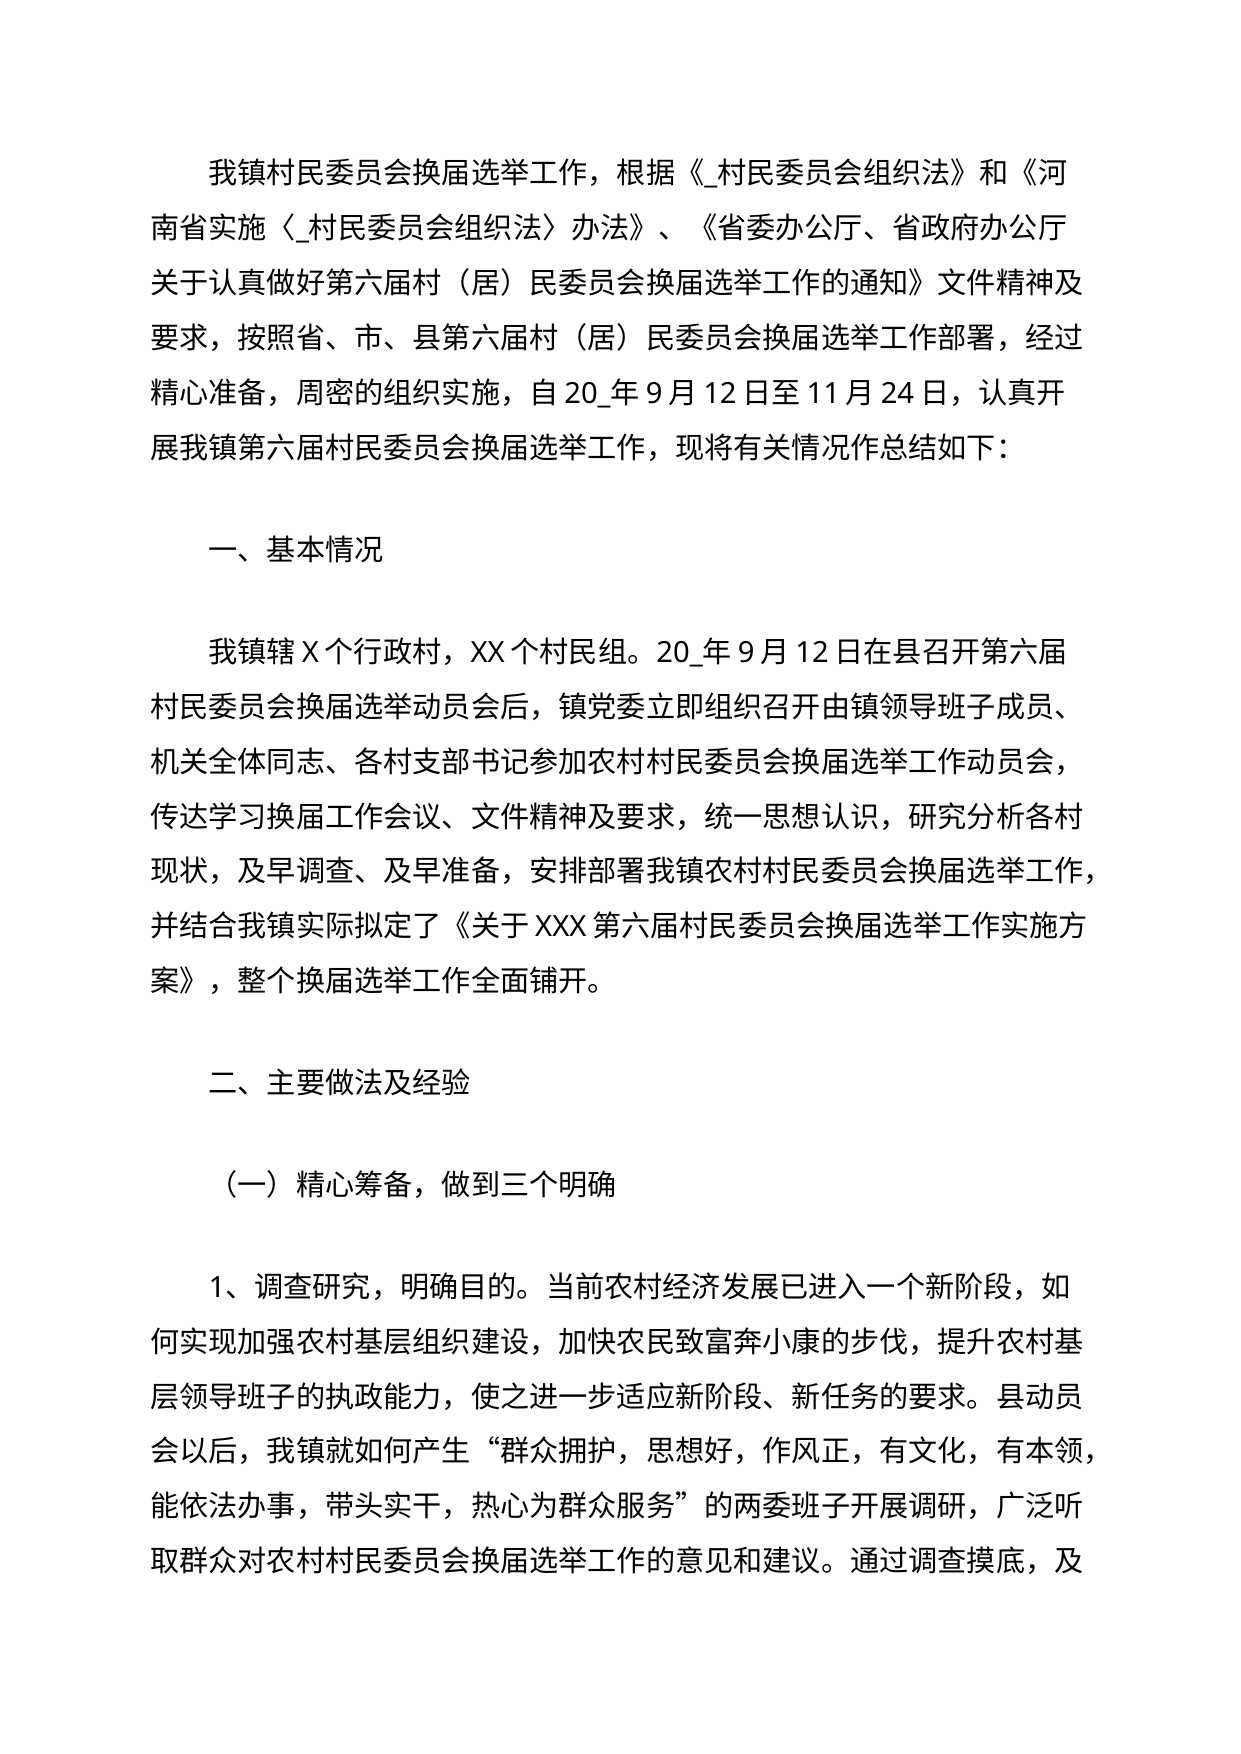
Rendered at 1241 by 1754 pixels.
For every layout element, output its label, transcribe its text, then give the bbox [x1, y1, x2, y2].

text 一、基本情况 [150, 527, 1090, 569]
text 我镇辖X个行政村，XX个村民组。20_年9月12日在县召开第六届村民委员会换届选举动员会后，镇党委立即组织召开由镇领导班子成员、机关全体同志、各村支部书记参加农村村民委员会换届选举工作动员会，传达学习换届工作会议、文件精神及要求，统一思想认识，研究分析各村现状，及早调查、及早准备，安排部署我镇农村村民委员会换届选举工作，并结合我镇实际拟定了《关于XXX第六届村民委员会换届选举工作实施方案》，整个换届选举工作全面铺开。 [150, 628, 1090, 1000]
text 二、主要做法及经验 [150, 1060, 1090, 1102]
text 我镇村民委员会换届选举工作，根据《_村民委员会组织法》和《河南省实施〈_村民委员会组织法〉办法》、《省委办公厅、省政府办公厅关于认真做好第六届村（居）民委员会换届选举工作的通知》文件精神及要求，按照省、市、县第六届村（居）民委员会换届选举工作部署，经过精心准备，周密的组织实施，自20_年9月12日至11月24日，认真开展我镇第六届村民委员会换届选举工作，现将有关情况作总结如下： [150, 150, 1090, 467]
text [150, 1263, 1090, 1580]
text （一）精心筹备，做到三个明确 [150, 1161, 1090, 1204]
